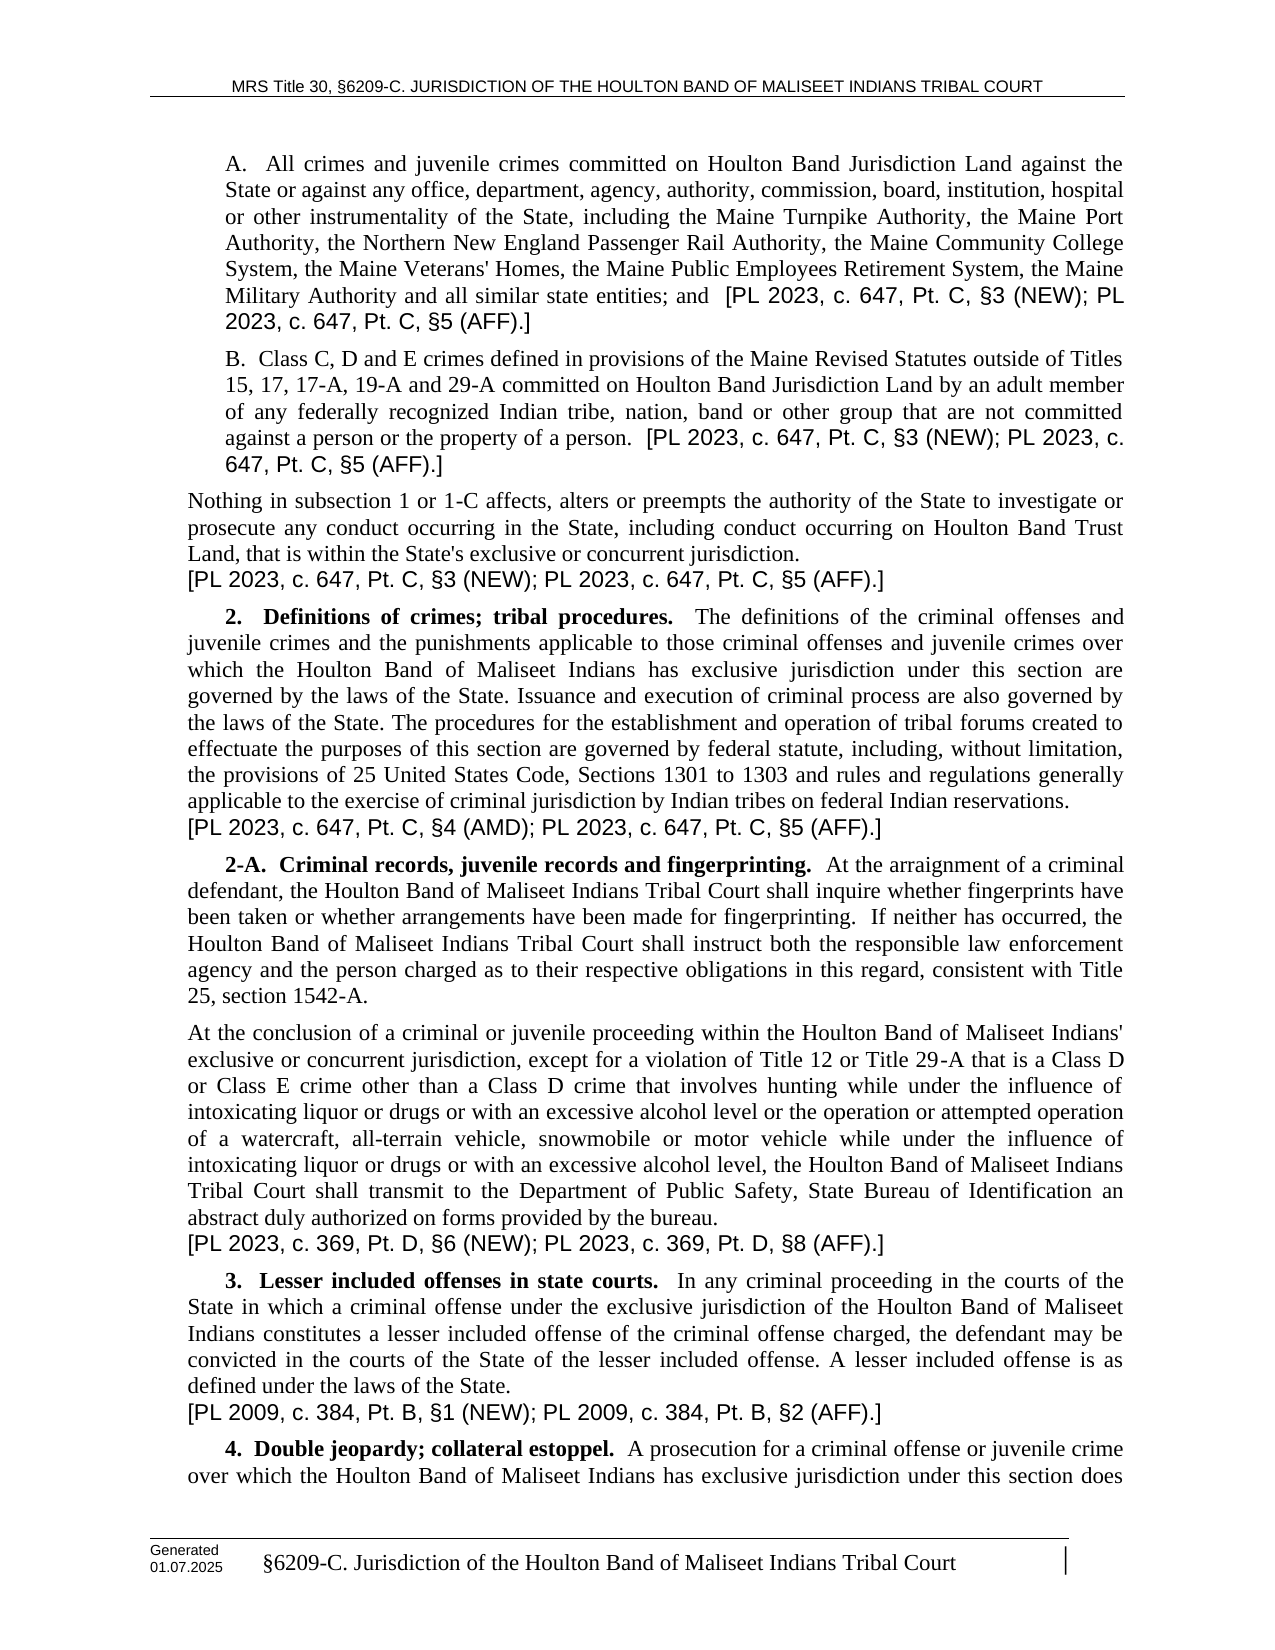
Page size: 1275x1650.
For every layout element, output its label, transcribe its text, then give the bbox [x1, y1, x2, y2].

text [PL 2023, c. 369, Pt. D, §6 (NEW); PL 2023, c. 369, Pt. D, §8 (AFF).] [187, 1230, 1125, 1256]
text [187, 1435, 1125, 1488]
text [PL 2009, c. 384, Pt. B, §1 (NEW); PL 2009, c. 384, Pt. B, §2 (AFF).] [187, 1399, 1125, 1425]
text [PL 2023, c. 647, Pt. C, §3 (NEW); PL 2023, c. 647, Pt. C, §5 (AFF).] [187, 566, 1125, 593]
text At the conclusion of a criminal or juvenile proceeding within the Houlton Band of Maliseet Indians' exclusive or concurrent jurisdiction, except for a violation of Title 12 or Title 29‑A that is a Class D or Class E crime other than a Class D crime that involves hunting while under the influence of intoxicating liquor or drugs or with an excessive alcohol level or the operation or attempted operation of a watercraft, all-terrain vehicle, snowmobile or motor vehicle while under the influence of intoxicating liquor or drugs or with an excessive alcohol level, the Houlton Band of Maliseet Indians Tribal Court shall transmit to the Department of Public Safety, State Bureau of Identification an abstract duly authorized on forms provided by the bureau. [187, 1019, 1125, 1230]
text A. All crimes and juvenile crimes committed on Houlton Band Jurisdiction Land against the State or against any office, department, agency, authority, commission, board, institution, hospital or other instrumentality of the State, including the Maine Turnpike Authority, the Maine Port Authority, the Northern New England Passenger Rail Authority, the Maine Community College System, the Maine Veterans' Homes, the Maine Public Employees Retirement System, the Maine Military Authority and all similar state entities; and [PL 2023, c. 647, Pt. C, §3 (NEW); PL 2023, c. 647, Pt. C, §5 (AFF).] [225, 150, 1125, 334]
text 2-A. Criminal records, juvenile records and fingerprinting. At the arraignment of a criminal defendant, the Houlton Band of Maliseet Indians Tribal Court shall inquire whether fingerprints have been taken or whether arrangements have been made for fingerprinting. If neither has occurred, the Houlton Band of Maliseet Indians Tribal Court shall instruct both the responsible law enforcement agency and the person charged as to their respective obligations in this regard, consistent with Title 25, section 1542‑A. [187, 851, 1125, 1009]
text 3. Lesser included offenses in state courts. In any criminal proceeding in the courts of the State in which a criminal offense under the exclusive jurisdiction of the Houlton Band of Maliseet Indians constitutes a lesser included offense of the criminal offense charged, the defendant may be convicted in the courts of the State of the lesser included offense. A lesser included offense is as defined under the laws of the State. [187, 1267, 1125, 1399]
text Nothing in subsection 1 or 1‑C affects, alters or preempts the authority of the State to investigate or prosecute any conduct occurring in the State, including conduct occurring on Houlton Band Trust Land, that is within the State's exclusive or concurrent jurisdiction. [187, 487, 1125, 566]
text B. Class C, D and E crimes defined in provisions of the Maine Revised Statutes outside of Titles 15, 17, 17‑A, 19‑A and 29‑A committed on Houlton Band Jurisdiction Land by an adult member of any federally recognized Indian tribe, nation, band or other group that are not committed against a person or the property of a person. [PL 2023, c. 647, Pt. C, §3 (NEW); PL 2023, c. 647, Pt. C, §5 (AFF).] [225, 345, 1125, 477]
text [PL 2023, c. 647, Pt. C, §4 (AMD); PL 2023, c. 647, Pt. C, §5 (AFF).] [187, 814, 1125, 840]
text 2. Definitions of crimes; tribal procedures. The definitions of the criminal offenses and juvenile crimes and the punishments applicable to those criminal offenses and juvenile crimes over which the Houlton Band of Maliseet Indians has exclusive jurisdiction under this section are governed by the laws of the State. Issuance and execution of criminal process are also governed by the laws of the State. The procedures for the establishment and operation of tribal forums created to effectuate the purposes of this section are governed by federal statute, including, without limitation, the provisions of 25 United States Code, Sections 1301 to 1303 and rules and regulations generally applicable to the exercise of criminal jurisdiction by Indian tribes on federal Indian reservations. [187, 603, 1125, 814]
